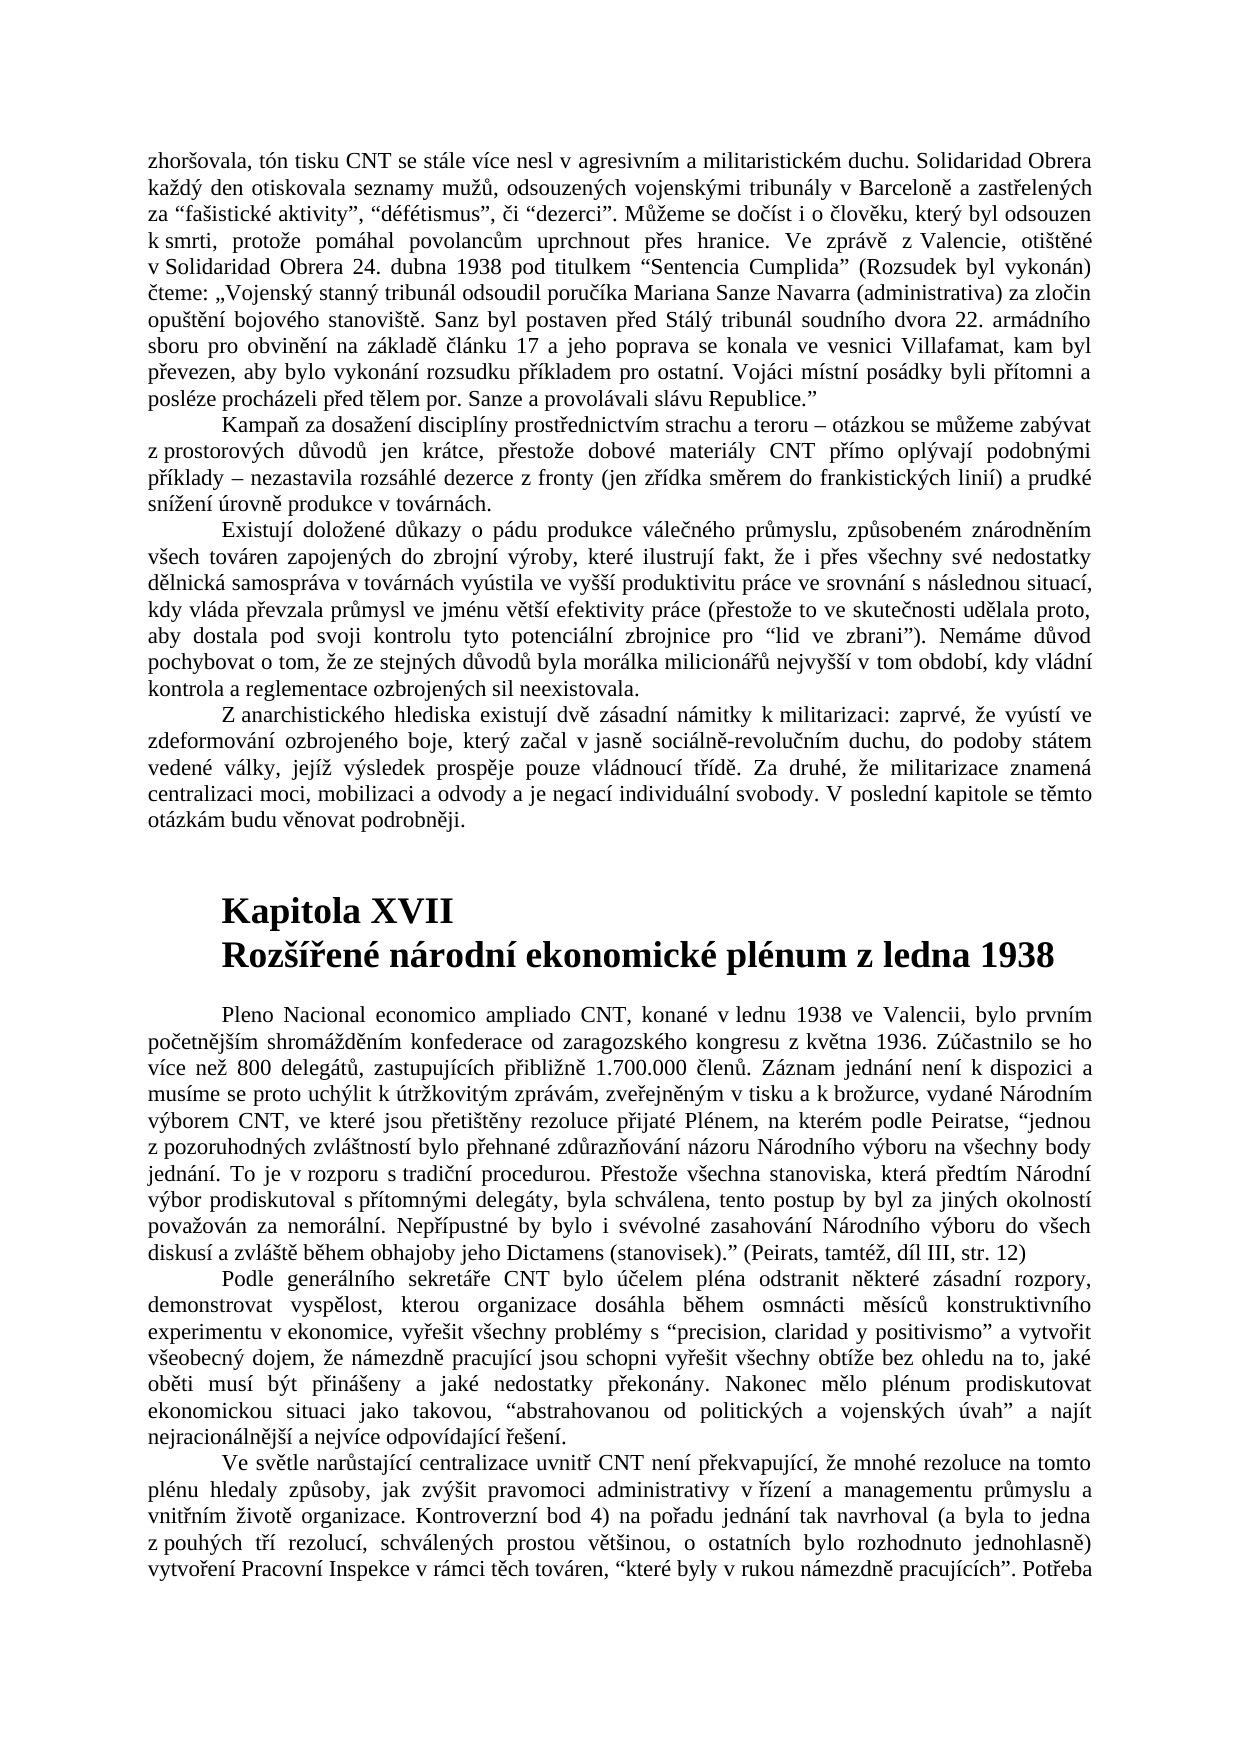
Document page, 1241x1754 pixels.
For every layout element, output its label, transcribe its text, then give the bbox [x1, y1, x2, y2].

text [148, 1449, 1093, 1581]
text Podle generálního sekretáře CNT bylo účelem pléna odstranit některé zásadní rozpory, demonstrovat vyspělost, kterou organizace dosáhla během osmnácti měsíců konstruktivního experimentu v ekonomice, vyřešit všechny problémy s “precision, claridad y positivismo” a vytvořit všeobecný dojem, že námezdně pracující jsou schopni vyřešit všechny obtíže bez ohledu na to, jaké oběti musí být přinášeny a jaké nedostatky překonány. Nakonec mělo plénum prodiskutovat ekonomickou situaci jako takovou, “abstrahovanou od politických a vojenských úvah” a najít nejracionálnější a nejvíce odpovídající řešení. [148, 1265, 1093, 1449]
text Pleno Nacional economico ampliado CNT, konané v lednu 1938 ve Valencii, bylo prvním početnějším shromážděním konfederace od zaragozského kongresu z května 1936. Zúčastnilo se ho více než 800 delegátů, zastupujících přibližně 1.700.000 členů. Záznam jednání není k dispozici a musíme se proto uchýlit k útržkovitým zprávám, zveřejněným v tisku a k brožurce, vydané Národním výborem CNT, ve které jsou přetištěny rezoluce přijaté Plénem, na kterém podle Peiratse, “jednou z pozoruhodných zvláštností bylo přehnané zdůrazňování názoru Národního výboru na všechny body jednání. To je v rozporu s tradiční procedurou. Přestože všechna stanoviska, která předtím Národní výbor prodiskutoval s přítomnými delegáty, byla schválena, tento postup by byl za jiných okolností považován za nemorální. Nepřípustné by bylo i svévolné zasahování Národního výboru do všech diskusí a zvláště během obhajoby jeho Dictamens (stanovisek).” (Peirats, tamtéž, díl III, str. 12) [148, 1001, 1093, 1265]
text Rozšířené národní ekonomické plénum z ledna 1938 [148, 932, 1093, 975]
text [148, 148, 1093, 411]
text Kampaň za dosažení disciplíny prostřednictvím strachu a teroru – otázkou se můžeme zabývat z prostorových důvodů jen krátce, přestože dobové materiály CNT přímo oplývají podobnými příklady – nezastavila rozsáhlé dezerce z fronty (jen zřídka směrem do frankistických linií) a prudké snížení úrovně produkce v továrnách. [148, 411, 1093, 517]
text Existují doložené důkazy o pádu produkce válečného průmyslu, způsobeném znárodněním všech továren zapojených do zbrojní výroby, které ilustrují fakt, že i přes všechny své nedostatky dělnická samospráva v továrnách vyústila ve vyšší produktivitu práce ve srovnání s následnou situací, kdy vláda převzala průmysl ve jménu větší efektivity práce (přestože to ve skutečnosti udělala proto, aby dostala pod svoji kontrolu tyto potenciální zbrojnice pro “lid ve zbrani”). Nemáme důvod pochybovat o tom, že ze stejných důvodů byla morálka milicionářů nejvyšší v tom období, kdy vládní kontrola a reglementace ozbrojených sil neexistovala. [148, 517, 1093, 701]
text Kapitola XVII [148, 889, 1093, 932]
text Z anarchistického hlediska existují dvě zásadní námitky k militarizaci: zaprvé, že vyústí ve zdeformování ozbrojeného boje, který začal v jasně sociálně-revolučním duchu, do podoby státem vedené války, jejíž výsledek prospěje pouze vládnoucí třídě. Za druhé, že militarizace znamená centralizaci moci, mobilizaci a odvody a je negací individuální svobody. V poslední kapitole se těmto otázkám budu věnovat podrobněji. [148, 701, 1093, 833]
